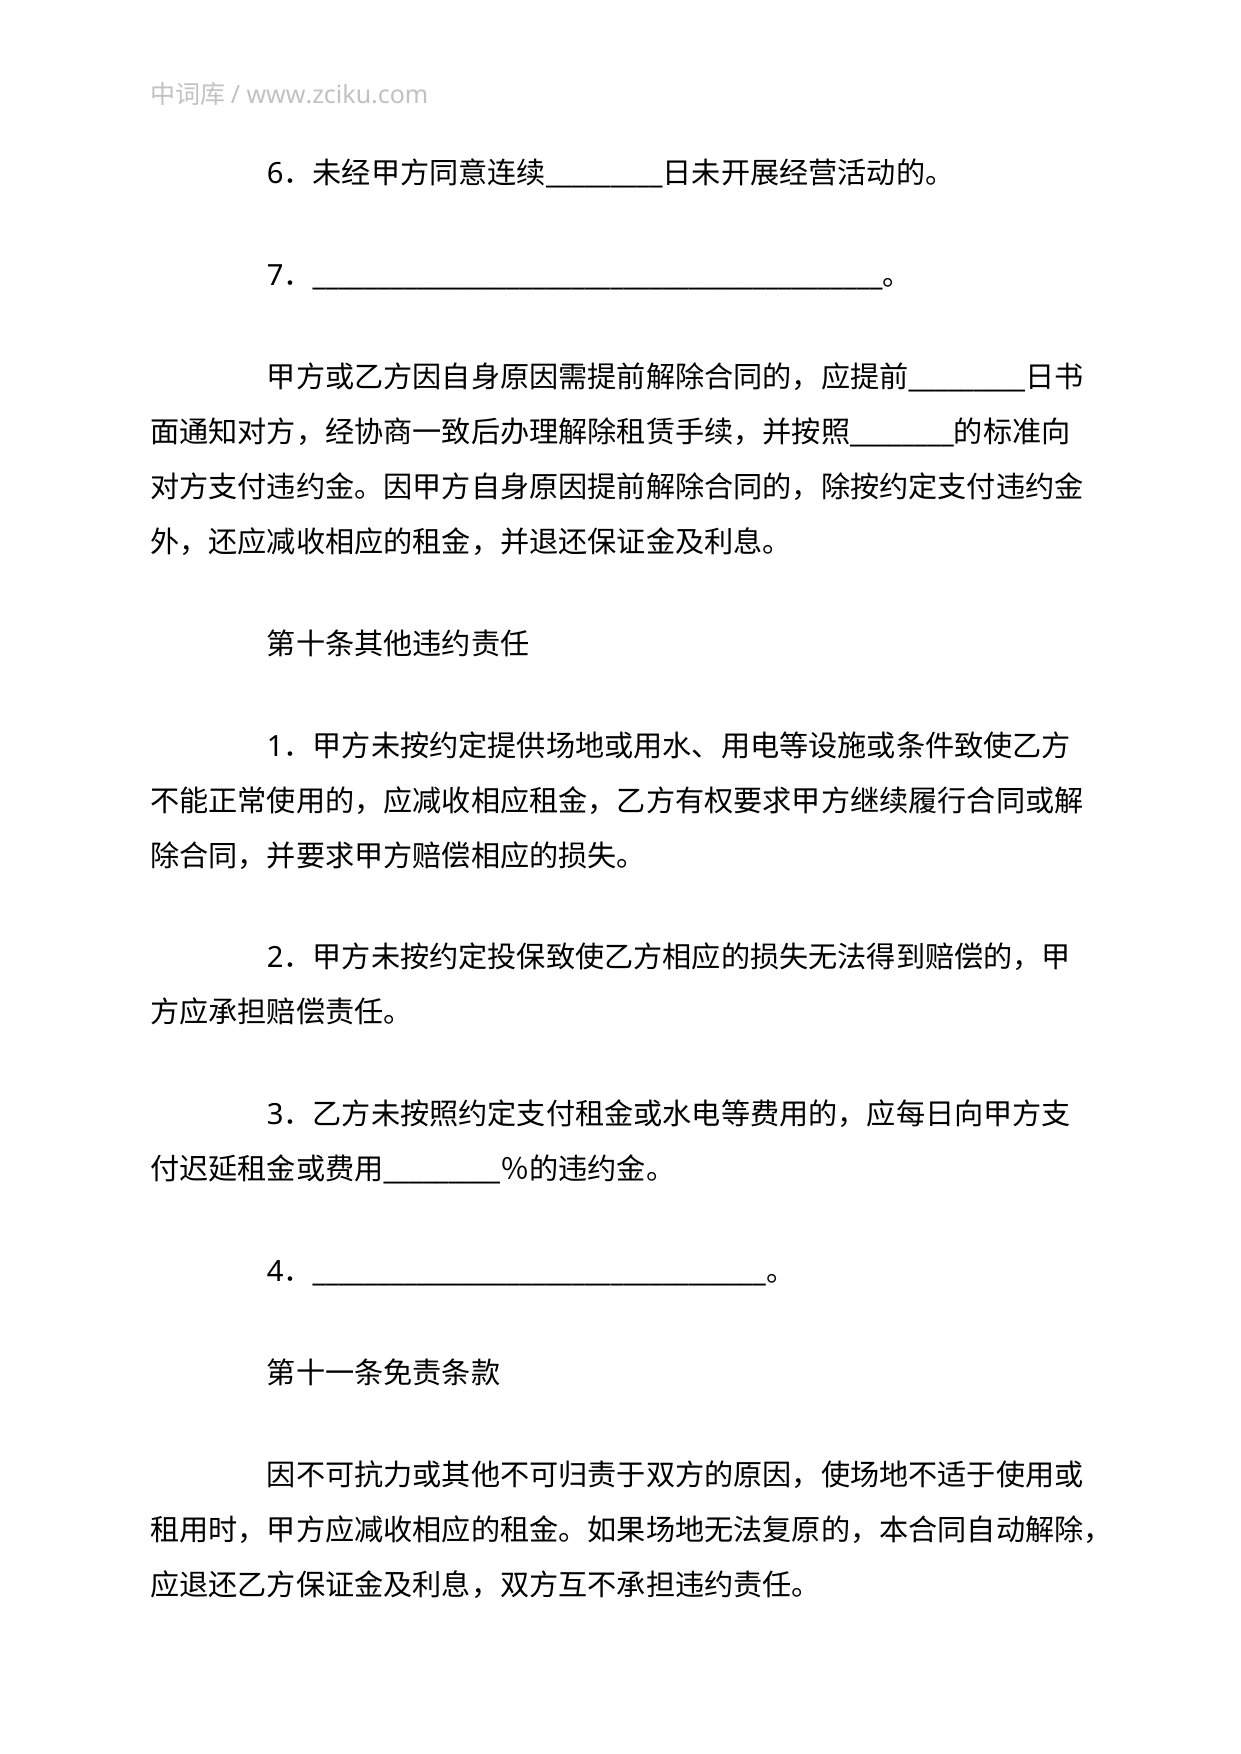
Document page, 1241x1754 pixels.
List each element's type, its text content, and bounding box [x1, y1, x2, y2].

text 第十一条免责条款 [150, 1350, 1090, 1392]
text 7．____________________________________________。 [150, 252, 1090, 294]
text 1．甲方未按约定提供场地或用水、用电等设施或条件致使乙方不能正常使用的，应减收相应租金，乙方有权要求甲方继续履行合同或解除合同，并要求甲方赔偿相应的损失。 [150, 722, 1090, 874]
text 6．未经甲方同意连续_________日未开展经营活动的。 [150, 150, 1090, 192]
text 甲方或乙方因自身原因需提前解除合同的，应提前_________日书面通知对方，经协商一致后办理解除租赁手续，并按照________的标准向对方支付违约金。因甲方自身原因提前解除合同的，除按约定支付违约金外，还应减收相应的租金，并退还保证金及利息。 [150, 354, 1090, 561]
text 3．乙方未按照约定支付租金或水电等费用的，应每日向甲方支付迟延租金或费用_________％的违约金。 [150, 1091, 1090, 1188]
text 4．___________________________________。 [150, 1248, 1090, 1290]
text 第十条其他违约责任 [150, 621, 1090, 663]
text 2．甲方未按约定投保致使乙方相应的损失无法得到赔偿的，甲方应承担赔偿责任。 [150, 934, 1090, 1031]
text 因不可抗力或其他不可归责于双方的原因，使场地不适于使用或租用时，甲方应减收相应的租金。如果场地无法复原的，本合同自动解除，应退还乙方保证金及利息，双方互不承担违约责任。 [150, 1452, 1090, 1604]
